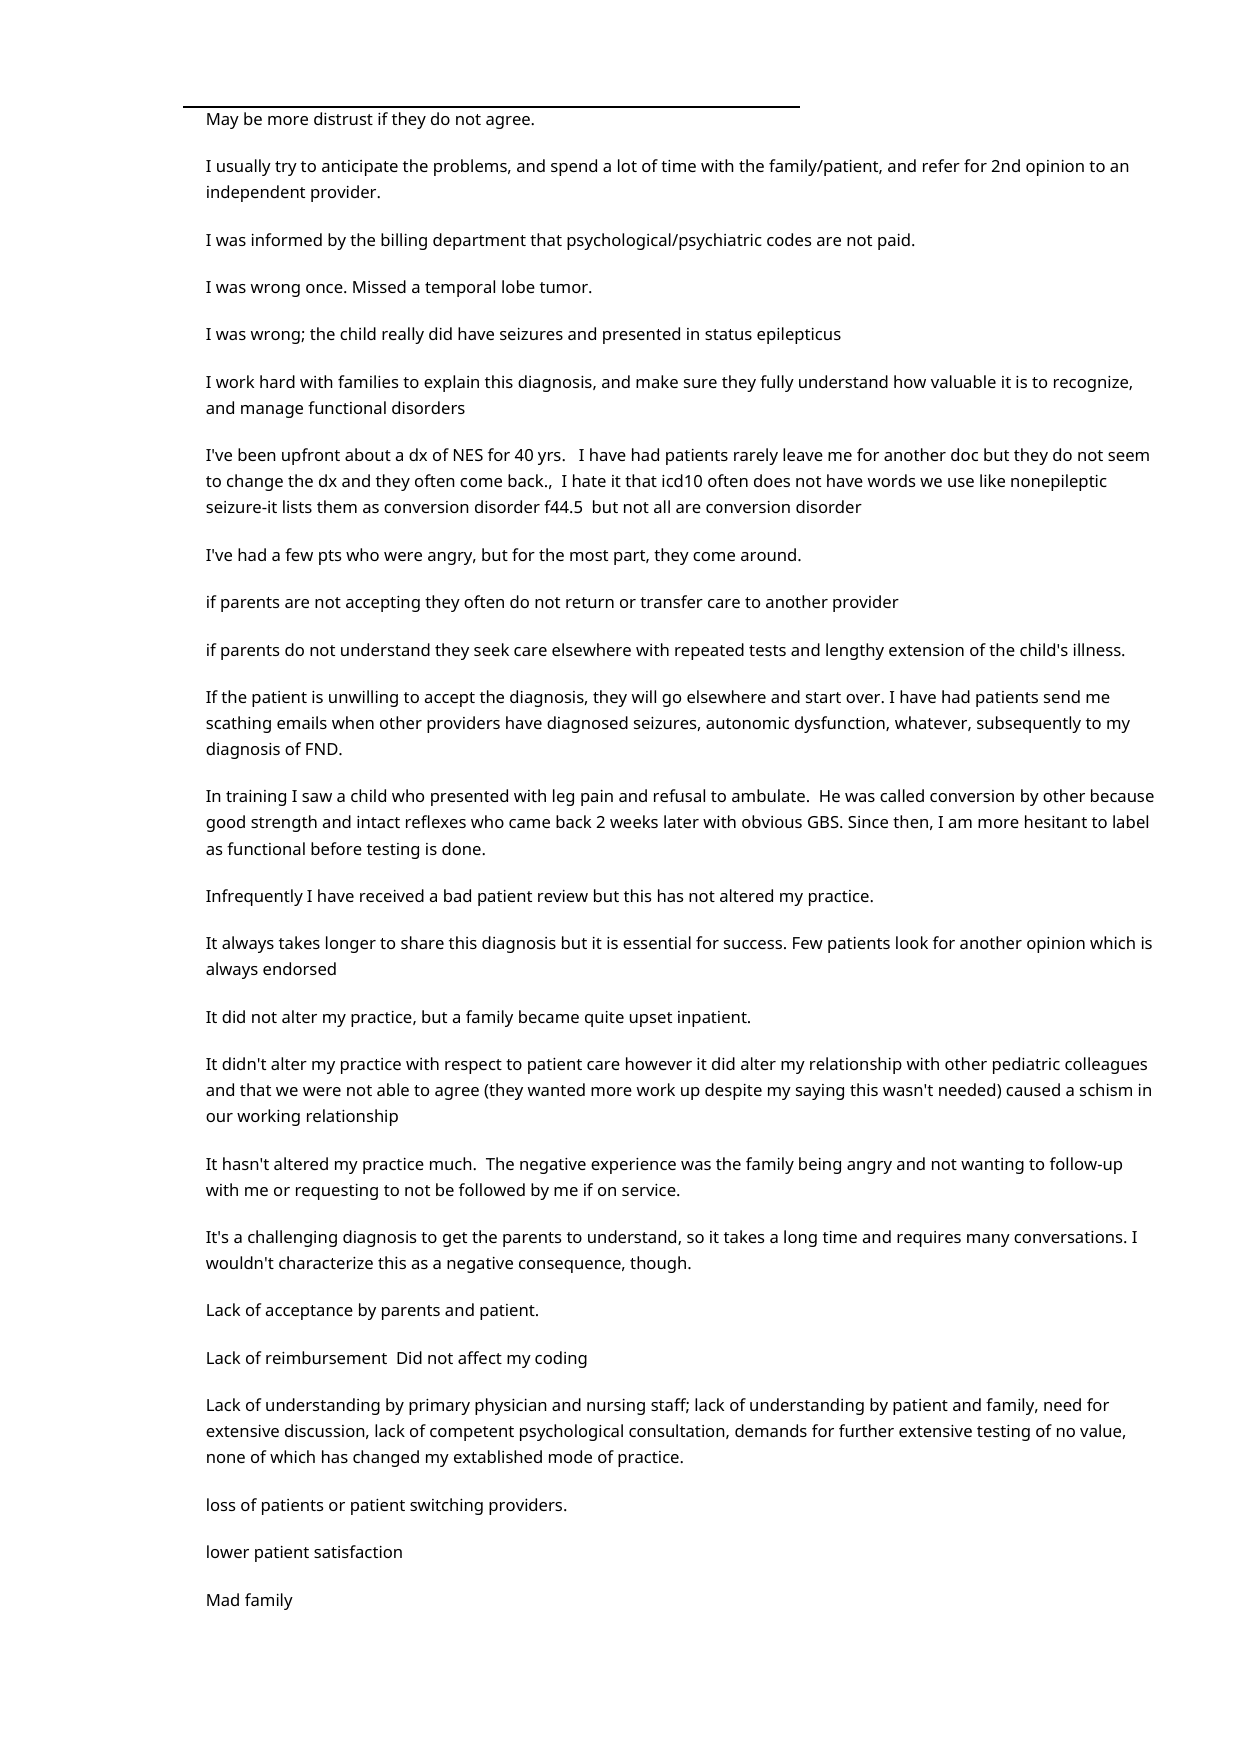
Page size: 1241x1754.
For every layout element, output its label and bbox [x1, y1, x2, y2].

table_cell [800, 106, 1057, 1636]
table_cell [183, 108, 800, 1636]
